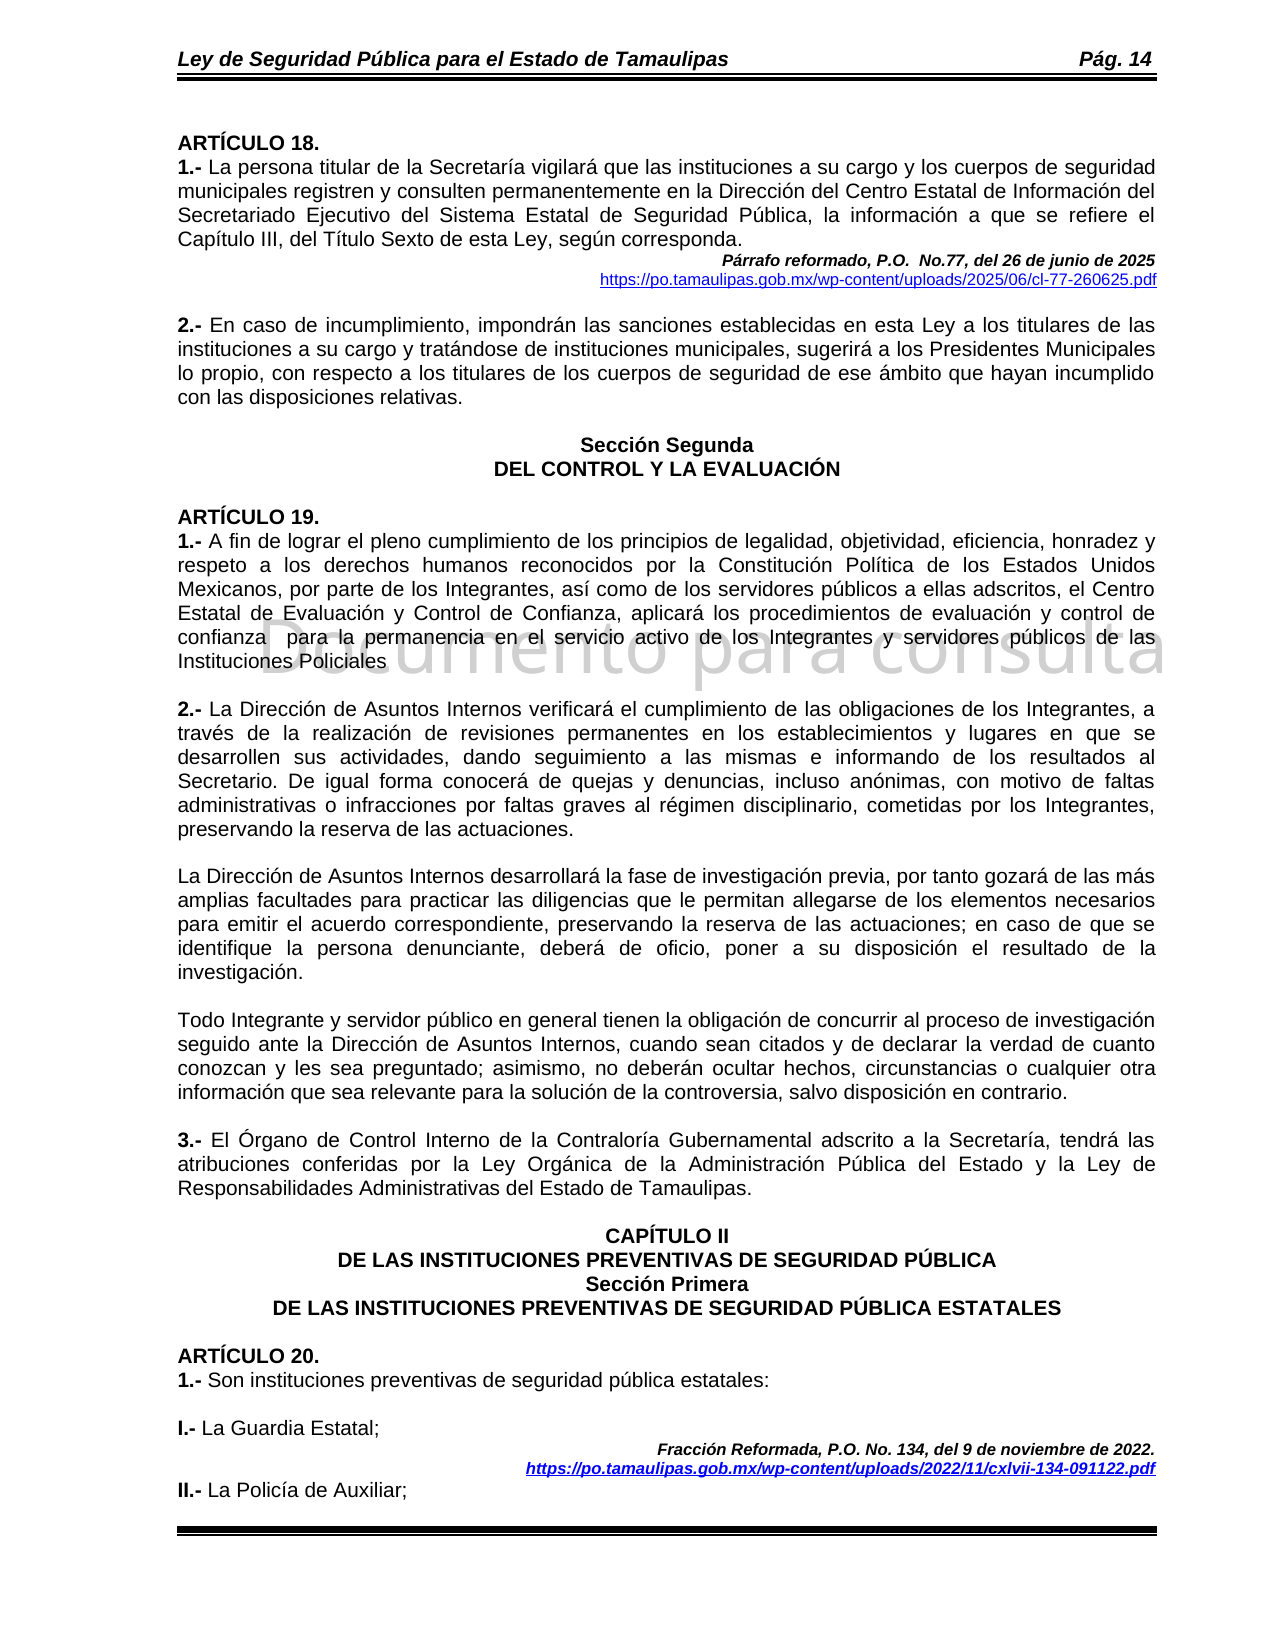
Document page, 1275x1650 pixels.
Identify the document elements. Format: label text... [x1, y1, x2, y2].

text DE LAS INSTITUCIONES PREVENTIVAS DE SEGURIDAD PÚBLICA ESTATALES [177, 1296, 1157, 1319]
text ARTÍCULO 19. [177, 505, 1157, 529]
text ARTÍCULO 20. [177, 1343, 1157, 1367]
text Sección Primera [177, 1272, 1157, 1296]
text 2.- La Dirección de Asuntos Internos verificará el cumplimiento de las obligaciones de los Integrantes, a través de la realización de revisiones permanentes en los establecimientos y lugares en que se desarrollen sus actividades, dando seguimiento a las mismas e informando de los resultados al Secretario. De igual forma conocerá de quejas y denuncias, incluso anónimas, con motivo de faltas administrativas o infracciones por faltas graves al régimen disciplinario, cometidas por los Integrantes, preservando la reserva de las actuaciones. [177, 697, 1157, 840]
text Sección Segunda [177, 433, 1157, 457]
text La Dirección de Asuntos Internos desarrollará la fase de investigación previa, por tanto gozará de las más amplias facultades para practicar las diligencias que le permitan allegarse de los elementos necesarios para emitir el acuerdo correspondiente, preservando la reserva de las actuaciones; en caso de que se identifique la persona denunciante, deberá de oficio, poner a su disposición el resultado de la investigación. [177, 864, 1157, 984]
text 2.- En caso de incumplimiento, impondrán las sanciones establecidas en esta Ley a los titulares de las instituciones a su cargo y tratándose de instituciones municipales, sugerirá a los Presidentes Municipales lo propio, con respecto a los titulares de los cuerpos de seguridad de ese ámbito que hayan incumplido con las disposiciones relativas. [177, 313, 1157, 409]
text https://po.tamaulipas.gob.mx/wp-content/uploads/2025/06/cl-77-260625.pdf [177, 270, 1157, 289]
text DEL CONTROL Y LA EVALUACIÓN [177, 457, 1157, 481]
text 3.- El Órgano de Control Interno de la Contraloría Gubernamental adscrito a la Secretaría, tendrá las atribuciones conferidas por la Ley Orgánica de la Administración Pública del Estado y la Ley de Responsabilidades Administrativas del Estado de Tamaulipas. [177, 1128, 1157, 1200]
text 1.- A fin de lograr el pleno cumplimiento de los principios de legalidad, objetividad, eficiencia, honradez y respeto a los derechos humanos reconocidos por la Constitución Política de los Estados Unidos Mexicanos, por parte de los Integrantes, así como de los servidores públicos a ellas adscritos, el Centro Estatal de Evaluación y Control de Confianza, aplicará los procedimientos de evaluación y control de confianza para la permanencia en el servicio activo de los Integrantes y servidores públicos de las Instituciones Policiales [177, 529, 1157, 673]
text Párrafo reformado, P.O. No.77, del 26 de junio de 2025 [177, 251, 1157, 270]
text 1.- La persona titular de la Secretaría vigilará que las instituciones a su cargo y los cuerpos de seguridad municipales registren y consulten permanentemente en la Dirección del Centro Estatal de Información del Secretariado Ejecutivo del Sistema Estatal de Seguridad Pública, la información a que se refiere el Capítulo III, del Título Sexto de esta Ley, según corresponda. [177, 155, 1157, 251]
text DE LAS INSTITUCIONES PREVENTIVAS DE SEGURIDAD PÚBLICA [177, 1248, 1157, 1272]
text ARTÍCULO 18. [177, 131, 1157, 155]
text I.- La Guardia Estatal; [177, 1415, 1157, 1439]
text II.- La Policía de Auxiliar; [177, 1478, 1157, 1502]
text https://po.tamaulipas.gob.mx/wp-content/uploads/2022/11/cxlvii-134-091122.pdf [177, 1458, 1157, 1478]
text 1.- Son instituciones preventivas de seguridad pública estatales: [177, 1367, 1157, 1391]
text CAPÍTULO II [177, 1224, 1157, 1248]
text Fracción Reformada, P.O. No. 134, del 9 de noviembre de 2022. [177, 1439, 1157, 1458]
text Todo Integrante y servidor público en general tienen la obligación de concurrir al proceso de investigación seguido ante la Dirección de Asuntos Internos, cuando sean citados y de declarar la verdad de cuanto conozcan y les sea preguntado; asimismo, no deberán ocultar hechos, circunstancias o cualquier otra información que sea relevante para la solución de la controversia, salvo disposición en contrario. [177, 1008, 1157, 1104]
